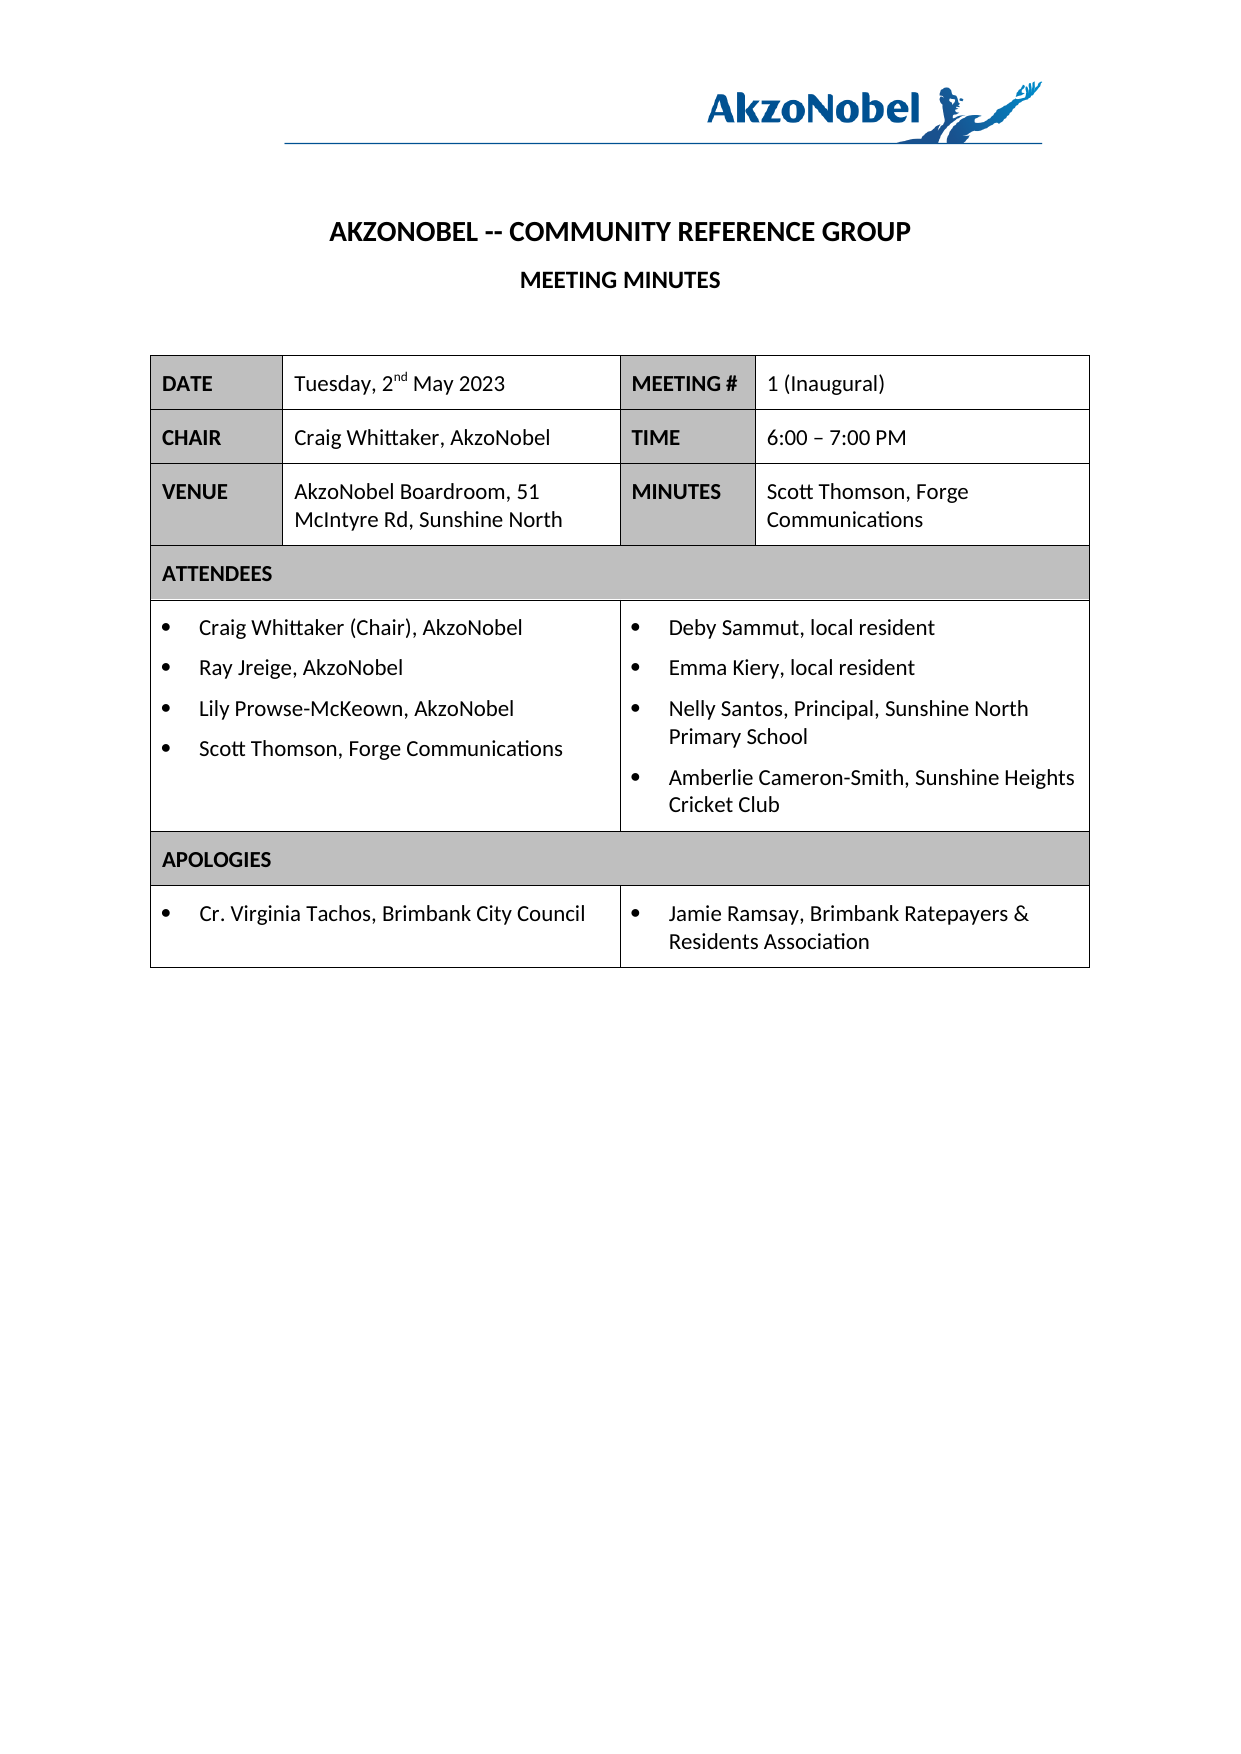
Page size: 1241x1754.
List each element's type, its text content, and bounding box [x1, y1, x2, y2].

table_cell 6:00 – 7:00 PM [756, 410, 1089, 463]
table_cell TIME [621, 410, 755, 463]
table_header MEETING # [621, 356, 755, 409]
table_cell AkzoNobel Boardroom, 51 McIntyre Rd, Sunshine North [283, 464, 620, 545]
table_cell CHAIR [151, 410, 282, 463]
table_cell APOLOGIES [151, 832, 1089, 885]
text MEETING MINUTES [150, 264, 1090, 295]
table_cell Cr. Virginia Tachos, Brimbank City Council [151, 886, 620, 967]
table_cell Deby Sammut, local resident Emma Kiery, local resident Nelly Santos, Principal, Sunshine North Primary School Amberlie Cameron-Smith, Sunshine Heights Cricket Club [621, 601, 1089, 831]
table_cell VENUE [151, 464, 282, 545]
table_header Tuesday, 2nd May 2023 [283, 356, 620, 409]
table_cell Jamie Ramsay, Brimbank Ratepayers & Residents Association [621, 886, 1089, 967]
table_cell MINUTES [621, 464, 755, 545]
picture [150, 73, 1091, 145]
table_cell Craig Whittaker, AkzoNobel [283, 410, 620, 463]
table_header 1 (Inaugural) [756, 356, 1089, 409]
table_cell Scott Thomson, Forge Communications [756, 464, 1089, 545]
text AKZONOBEL -- COMMUNITY REFERENCE GROUP [150, 213, 1090, 249]
table_header DATE [151, 356, 282, 409]
table_cell Craig Whittaker (Chair), AkzoNobel Ray Jreige, AkzoNobel Lily Prowse-McKeown, AkzoNobel Scott Thomson, Forge Communications [151, 601, 620, 831]
table_cell ATTENDEES [151, 546, 1089, 599]
